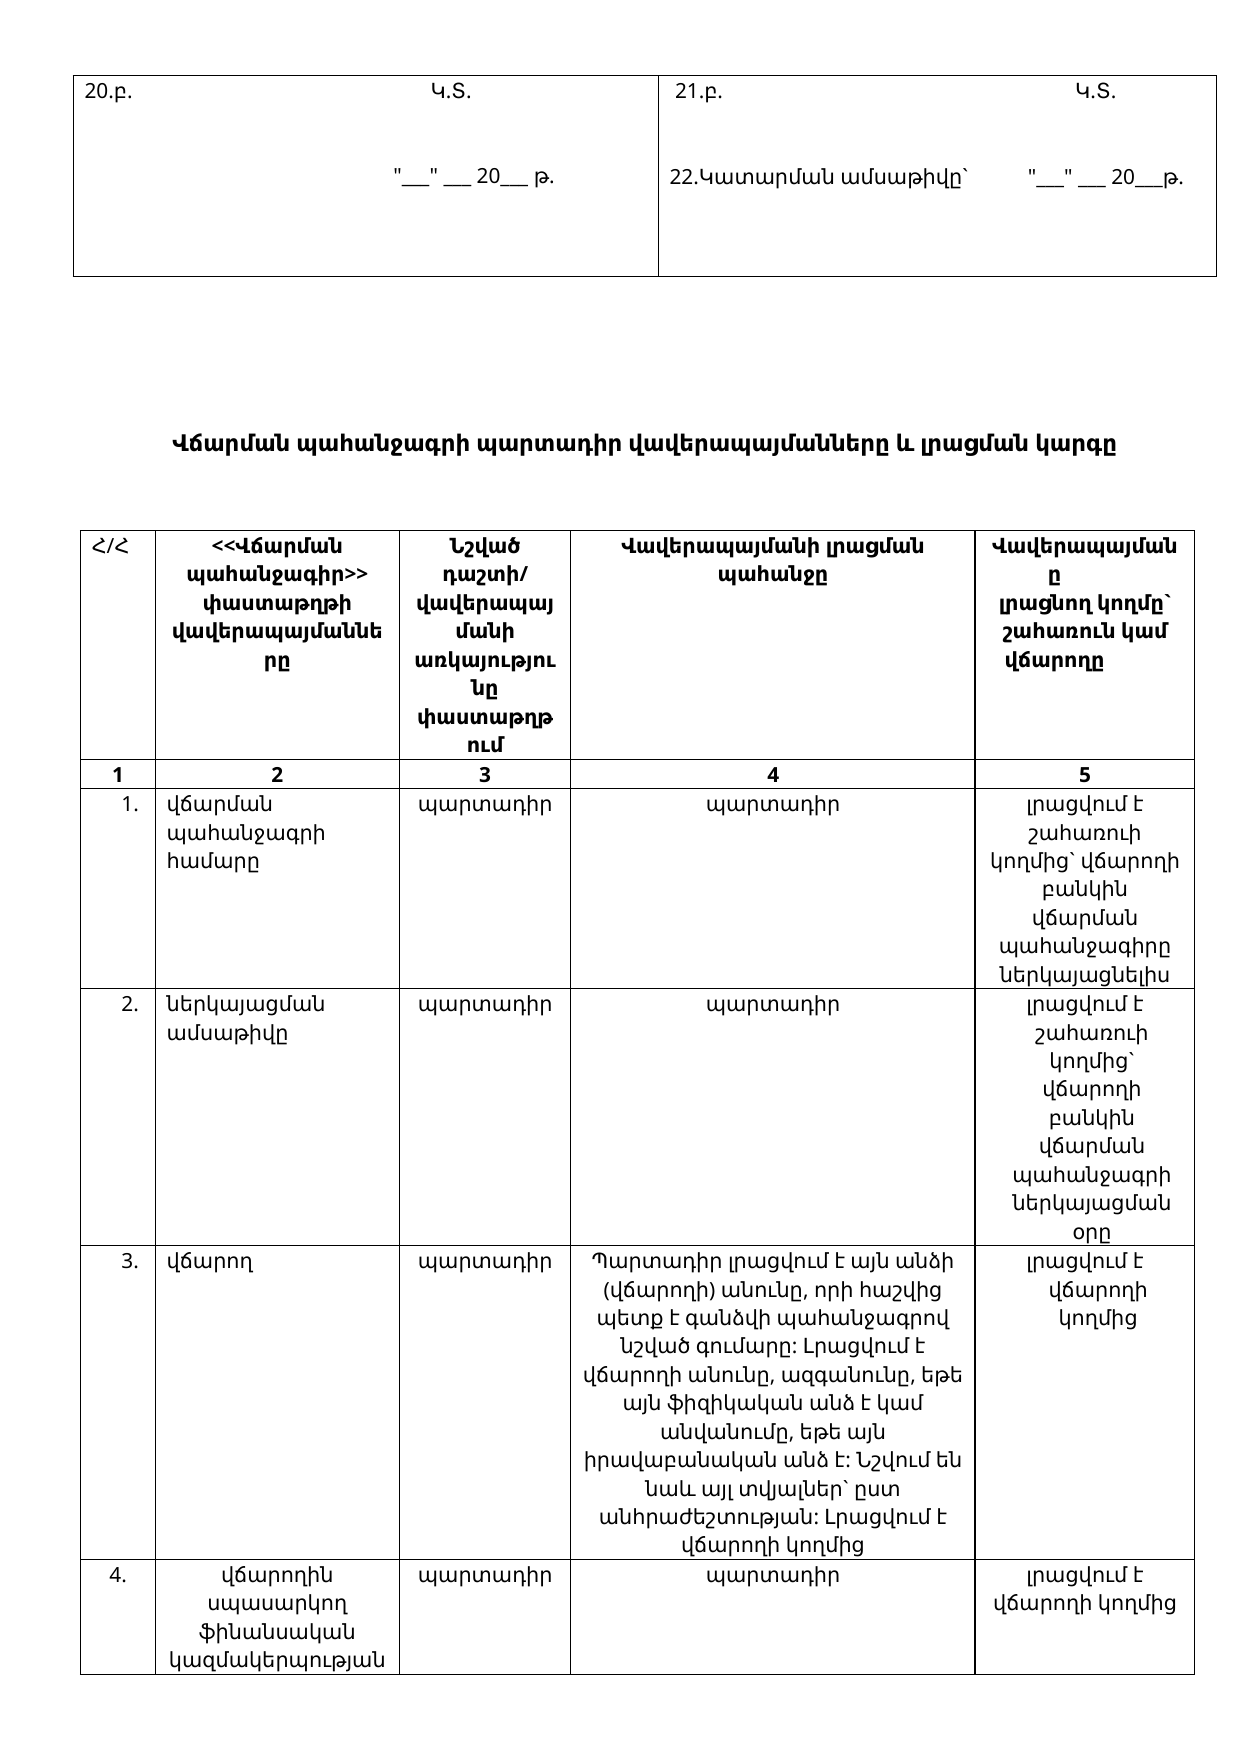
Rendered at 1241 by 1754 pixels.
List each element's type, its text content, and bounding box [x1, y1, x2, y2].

table_cell 1 [81, 760, 155, 788]
table_cell [81, 989, 155, 1245]
table_cell պարտադիր [400, 789, 570, 988]
table_cell վճարման պահանջագրի համարը [156, 789, 399, 988]
text Վճարման պահանջագրի պարտադիր վավերապայմանները և լրացման կարգը [118, 427, 1171, 458]
table_cell լրացվում է վճարողի կողմից [976, 1246, 1194, 1559]
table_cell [156, 1560, 399, 1674]
table_cell պարտադիր [571, 789, 974, 988]
table_cell Պարտադիր լրացվում է այն անձի (վճարողի) անունը, որի հաշվից պետք է գանձվի պահանջագրով նշված գումարը: Լրացվում է վճարողի անունը, ազգանունը, եթե այն ֆիզիկական անձ է կամ անվանումը, եթե այն իրավաբանական անձ է: Նշվում են նաև այլ տվյալներ` ըստ անհրաժեշտության: Լրացվում է վճարողի կողմից [571, 1246, 974, 1559]
table_cell պարտադիր [571, 989, 974, 1245]
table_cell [74, 76, 658, 276]
table_cell 4 [571, 760, 974, 788]
table_cell 2 [156, 760, 399, 788]
table_cell լրացվում է շահառուի կողմից` վճարողի բանկին վճարման պահանջագրի ներկայացման օրը [976, 989, 1194, 1245]
table_header Վավերապայմանը լրացնող կողմը` շահառուն կամ վճարողը [976, 531, 1194, 759]
table_cell 5 [976, 760, 1194, 788]
table_cell վճարող [156, 1246, 399, 1559]
table_header <<Վճարման պահանջագիր>> փաստաթղթի վավերապայմանները [156, 531, 399, 759]
table_cell [81, 1246, 155, 1559]
table_cell պարտադիր [571, 1560, 974, 1674]
table_header Նշված դաշտի/ վավերապայմանի առկայությունը փաստաթղթում [400, 531, 570, 759]
table_cell 3 [400, 760, 570, 788]
table_cell 4. [81, 1560, 155, 1674]
table_cell պարտադիր [400, 989, 570, 1245]
table_cell [81, 789, 155, 988]
table_header Հ/Հ [81, 531, 155, 759]
table_cell պարտադիր [400, 1560, 570, 1674]
table_header Վավերապայմանի լրացման պահանջը [571, 531, 974, 759]
table_cell լրացվում է շահառուի կողմից` վճարողի բանկին վճարման պահանջագիրը ներկայացնելիս [976, 789, 1194, 988]
table_cell պարտադիր [400, 1246, 570, 1559]
table_cell ներկայացման ամսաթիվը [156, 989, 399, 1245]
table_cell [976, 1560, 1194, 1674]
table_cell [659, 76, 1216, 276]
